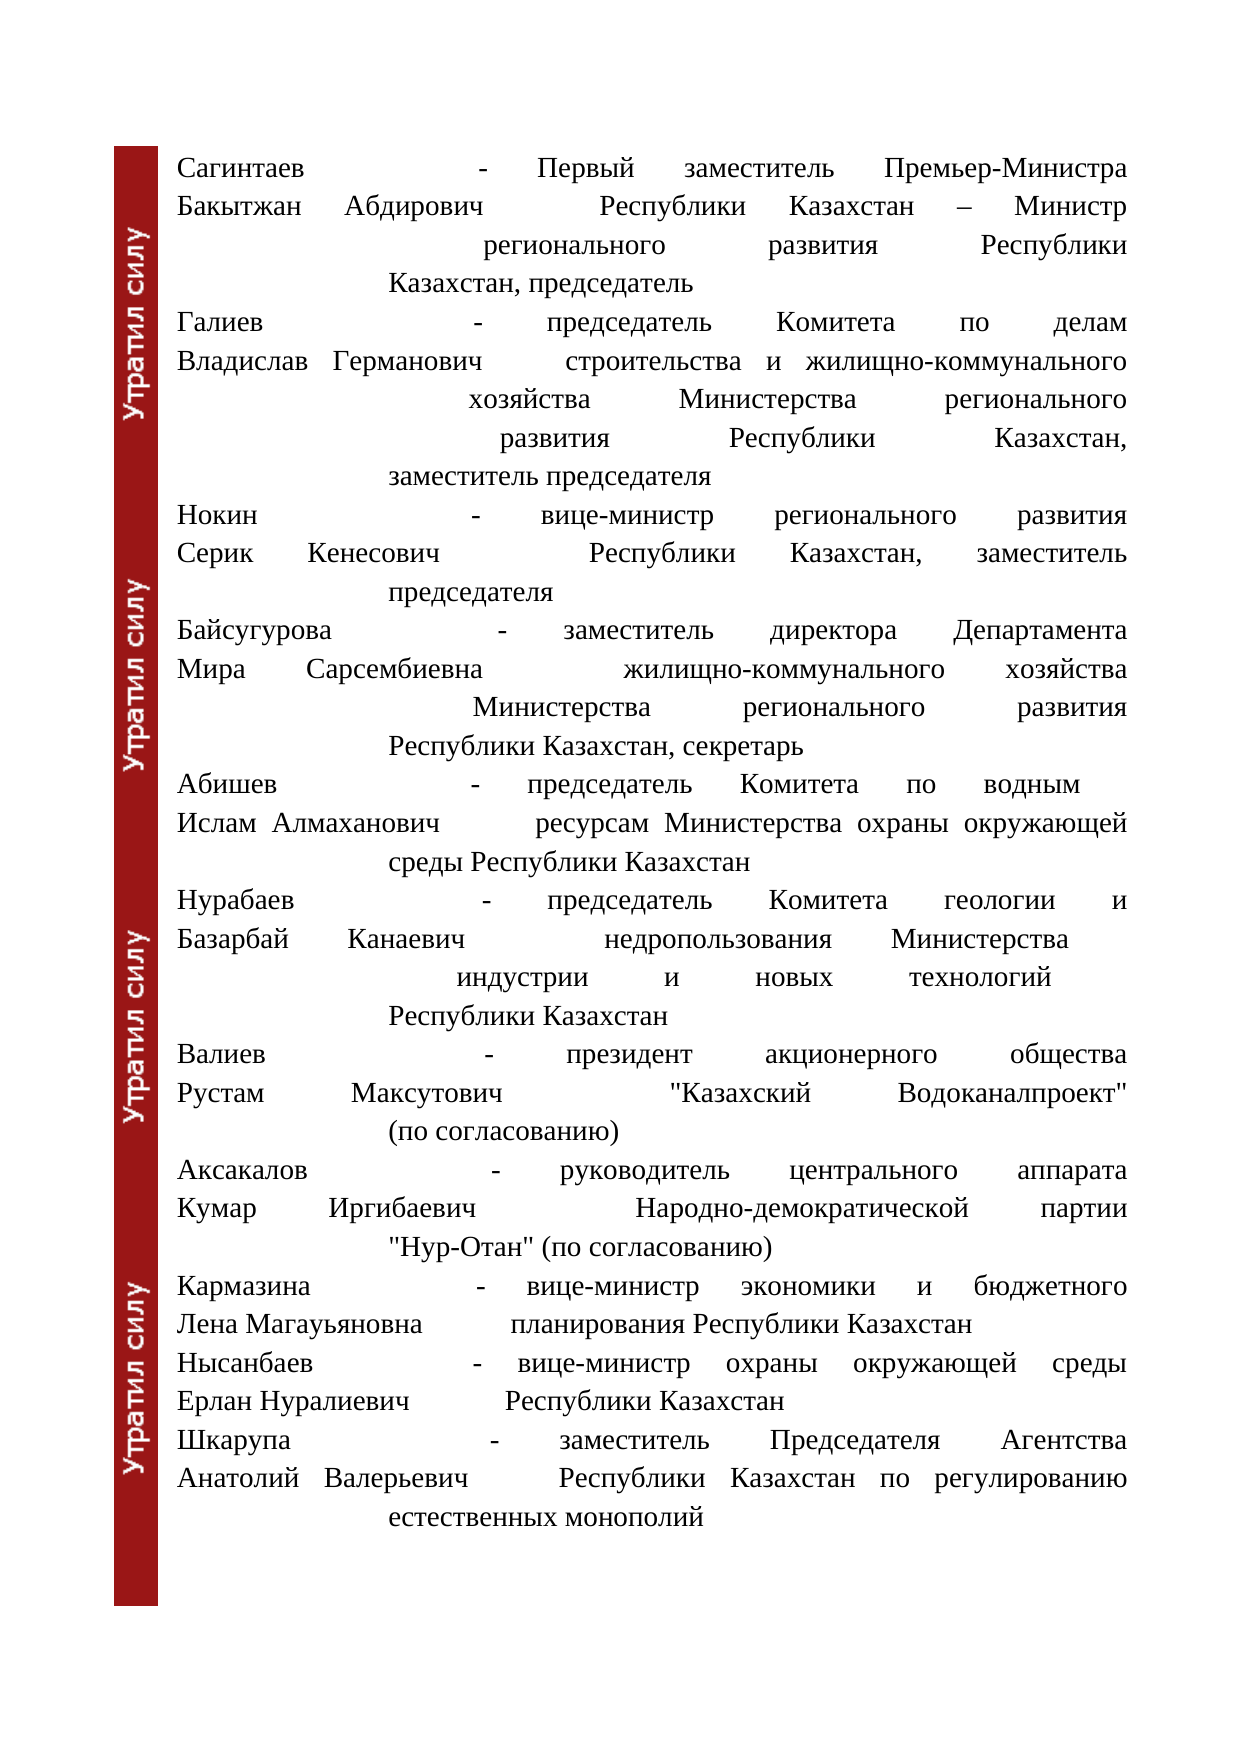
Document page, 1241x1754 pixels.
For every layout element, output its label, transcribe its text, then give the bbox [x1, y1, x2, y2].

picture [114, 877, 158, 882]
text Абишев - председатель Комитета по водным Ислам Алмаханович ресурсам Министерства охраны окружающей среды Республики Казахстан [112, 767, 1128, 877]
text Нысанбаев - вице-министр охраны окружающей среды Ерлан Нуралиевич Республики Казахстан [112, 1345, 1128, 1417]
text Сагинтаев - Первый заместитель Премьер-Министра Бакытжан Абдирович Республики Казахстан – Министр регионального развития Республики Казахстан, председатель [112, 150, 1128, 299]
text Кармазина - вице-министр экономики и бюджетного Лена Магауьяновна планирования Республики Казахстан [112, 1268, 1128, 1340]
picture [114, 607, 158, 612]
picture [114, 1417, 158, 1422]
text Галиев - председатель Комитета по делам Владислав Германович строительства и жилищно-коммунального хозяйства Министерства регионального развития Республики Казахстан, заместитель председателя [112, 304, 1128, 492]
picture [114, 492, 158, 497]
picture [114, 1147, 158, 1152]
picture [114, 1031, 158, 1036]
picture [114, 762, 158, 767]
text Байсугурова - заместитель директора Департамента Мира Сарсембиевна жилищно-коммунального хозяйства Министерства регионального развития Республики Казахстан, секретарь [112, 612, 1128, 762]
text Нокин - вице-министр регионального развития Серик Кенесович Республики Казахстан, заместитель председателя [112, 497, 1128, 607]
picture [114, 146, 158, 150]
text Валиев - президент акционерного общества Рустам Максутович "Казахский Водоканалпроект" (по согласованию) [112, 1036, 1128, 1147]
picture [114, 299, 158, 304]
text Нурабаев - председатель Комитета геологии и Базарбай Канаевич недропользования Министерства индустрии и новых технологий Республики Казахстан [112, 882, 1128, 1031]
picture [114, 1340, 158, 1345]
picture [114, 1263, 158, 1268]
picture [114, 1532, 158, 1606]
text Шкарупа - заместитель Председателя Агентства Анатолий Валерьевич Республики Казахстан по регулированию естественных монополий [112, 1422, 1128, 1532]
text Аксакалов - руководитель центрального аппарата Кумар Иргибаевич Народно-демократической партии "Нур-Отан" (по согласованию) [112, 1152, 1128, 1263]
